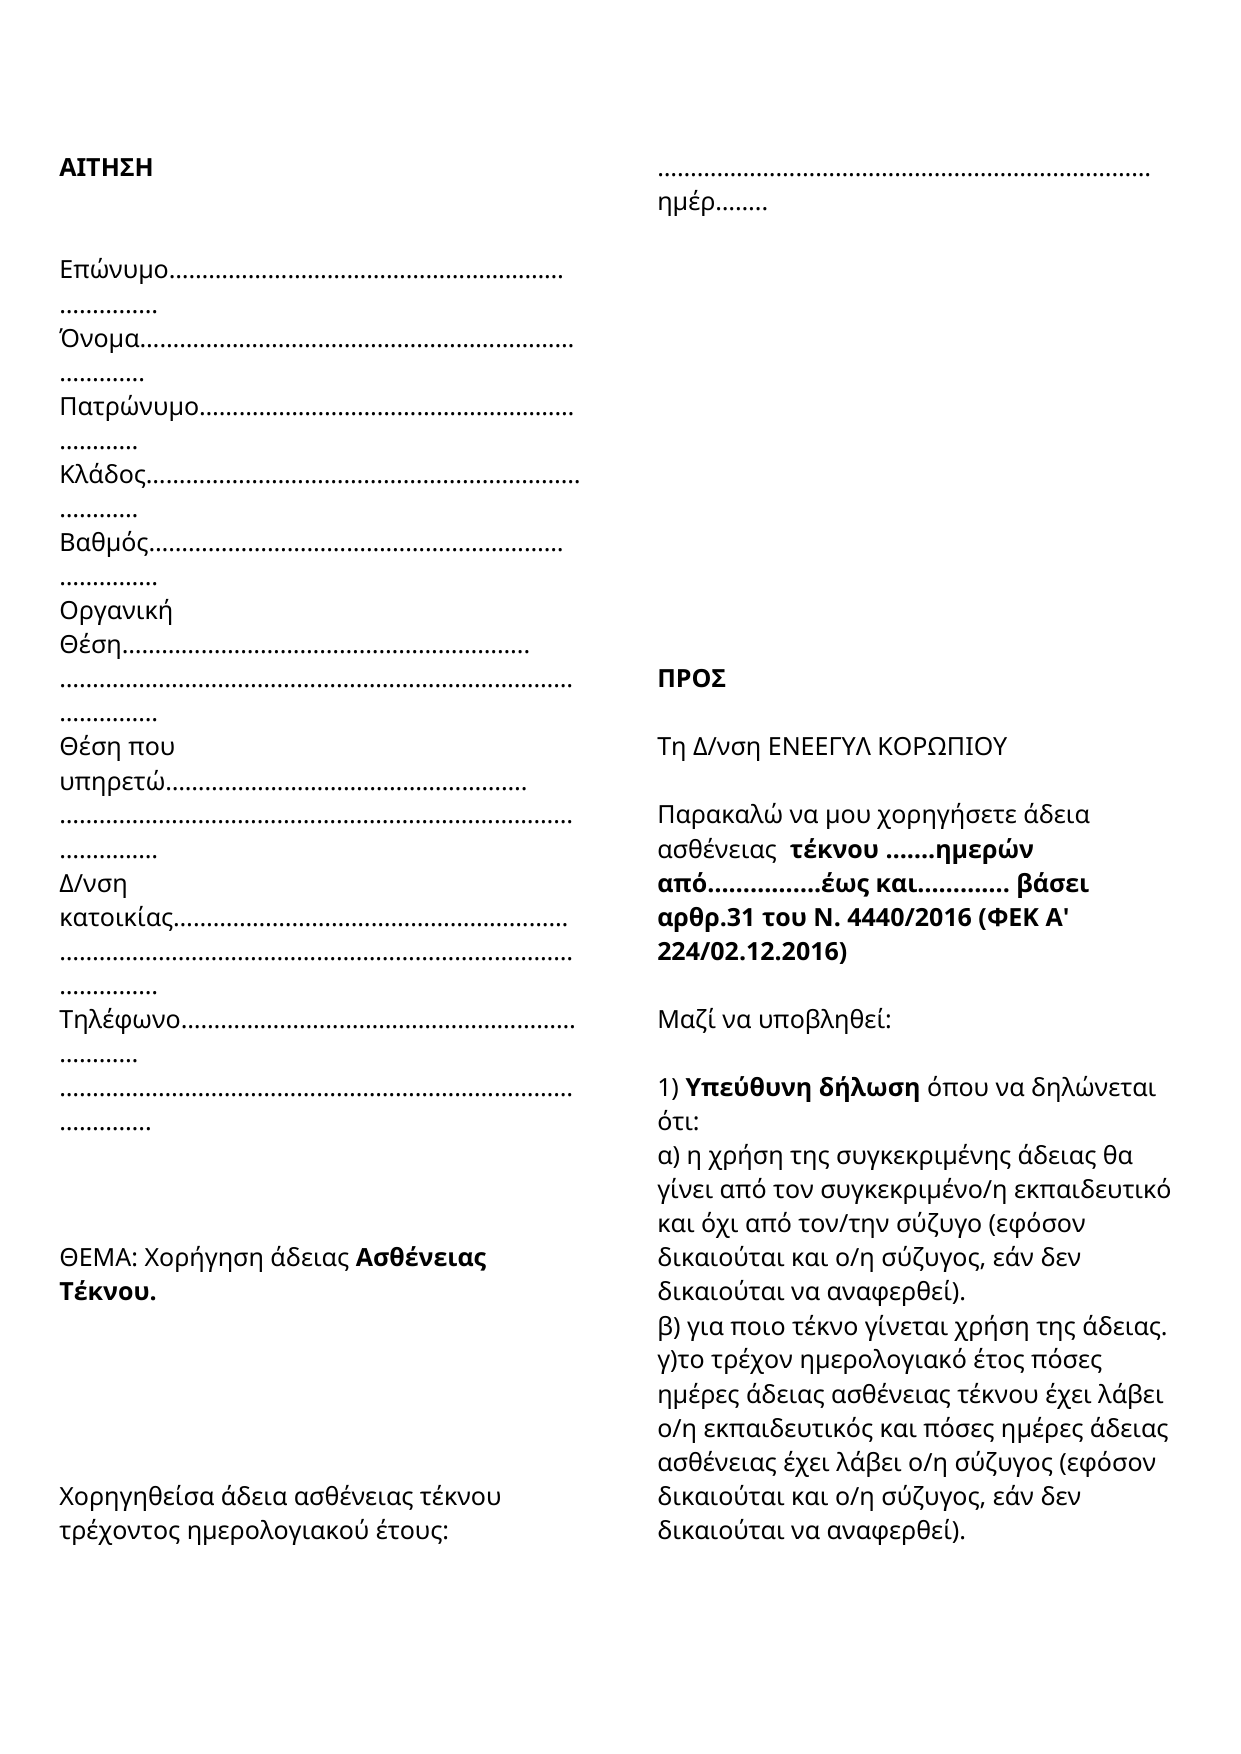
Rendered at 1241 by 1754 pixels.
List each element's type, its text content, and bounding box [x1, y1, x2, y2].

text ………………………………………………………………………………… [59, 933, 583, 1002]
text Τη Δ/νση ΕΝΕΕΓΥΛ ΚΟΡΩΠΙΟΥ [657, 729, 1181, 763]
text Τηλέφωνο……………………………………………………………… [59, 1002, 583, 1070]
text ΠΡΟΣ [657, 661, 1181, 695]
text Οργανική Θέση…………………………………………………….. [59, 593, 583, 661]
text 1) Υπεύθυνη δήλωση όπου να δηλώνεται ότι: α) η χρήση της συγκεκριμένης άδειας θα γίνει από τον συγκεκριμένο/η εκπαιδευτικό και όχι από τον/την σύζυγο (εφόσον δικαιούται και ο/η σύζυγος, εάν δεν δικαιούται να αναφερθεί). [657, 1070, 1181, 1308]
text γ)το τρέχoν ημερολογιακό έτος πόσες ημέρες άδειας ασθένειας τέκνου έχει λάβει ο/η εκπαιδευτικός και πόσες ημέρες άδειας ασθένειας έχει λάβει ο/η σύζυγος (εφόσον δικαιούται και ο/η σύζυγος, εάν δεν δικαιούται να αναφερθεί). [657, 1342, 1181, 1547]
text Βαθμός…………………………………………………………………… [59, 525, 583, 593]
text Επώνυμο………………………………………………………………… [59, 252, 583, 320]
text Μαζί να υποβληθεί: [657, 1002, 1181, 1036]
text Θέση που υπηρετώ………………………………………………. [59, 729, 583, 797]
text ………………………………………………………………………………… [59, 661, 583, 729]
text Όνομα……………………………………………………………………. [59, 320, 583, 388]
text Χορηγηθείσα άδεια ασθένειας τέκνου τρέχοντος ημερολογιακού έτους: [59, 1478, 583, 1547]
text ……………………………………………………………………………….. [59, 1070, 583, 1138]
text Κλάδος…………………………………………………………………… [59, 457, 583, 525]
text …………………………………………………………………ημέρ…….. [657, 150, 1181, 218]
text ΑΙΤΗΣΗ [59, 150, 583, 218]
text ………………………………………………………………………………… [59, 797, 583, 865]
text ΘΕΜΑ: Χορήγηση άδειας Ασθένειας Τέκνου. [59, 1240, 583, 1308]
text β) για ποιο τέκνο γίνεται χρήση της άδειας. [657, 1308, 1181, 1342]
text Πατρώνυμο…………………………………………………………… [59, 388, 583, 457]
text Δ/νση κατοικίας…………………………………………………… [59, 865, 583, 933]
text Παρακαλώ να μου χορηγήσετε άδεια ασθένειας τέκνου …….ημερών από…………….έως και…………. βάσει αρθρ.31 του Ν. 4440/2016 (ΦΕΚ Α' 224/02.12.2016) [657, 797, 1181, 967]
